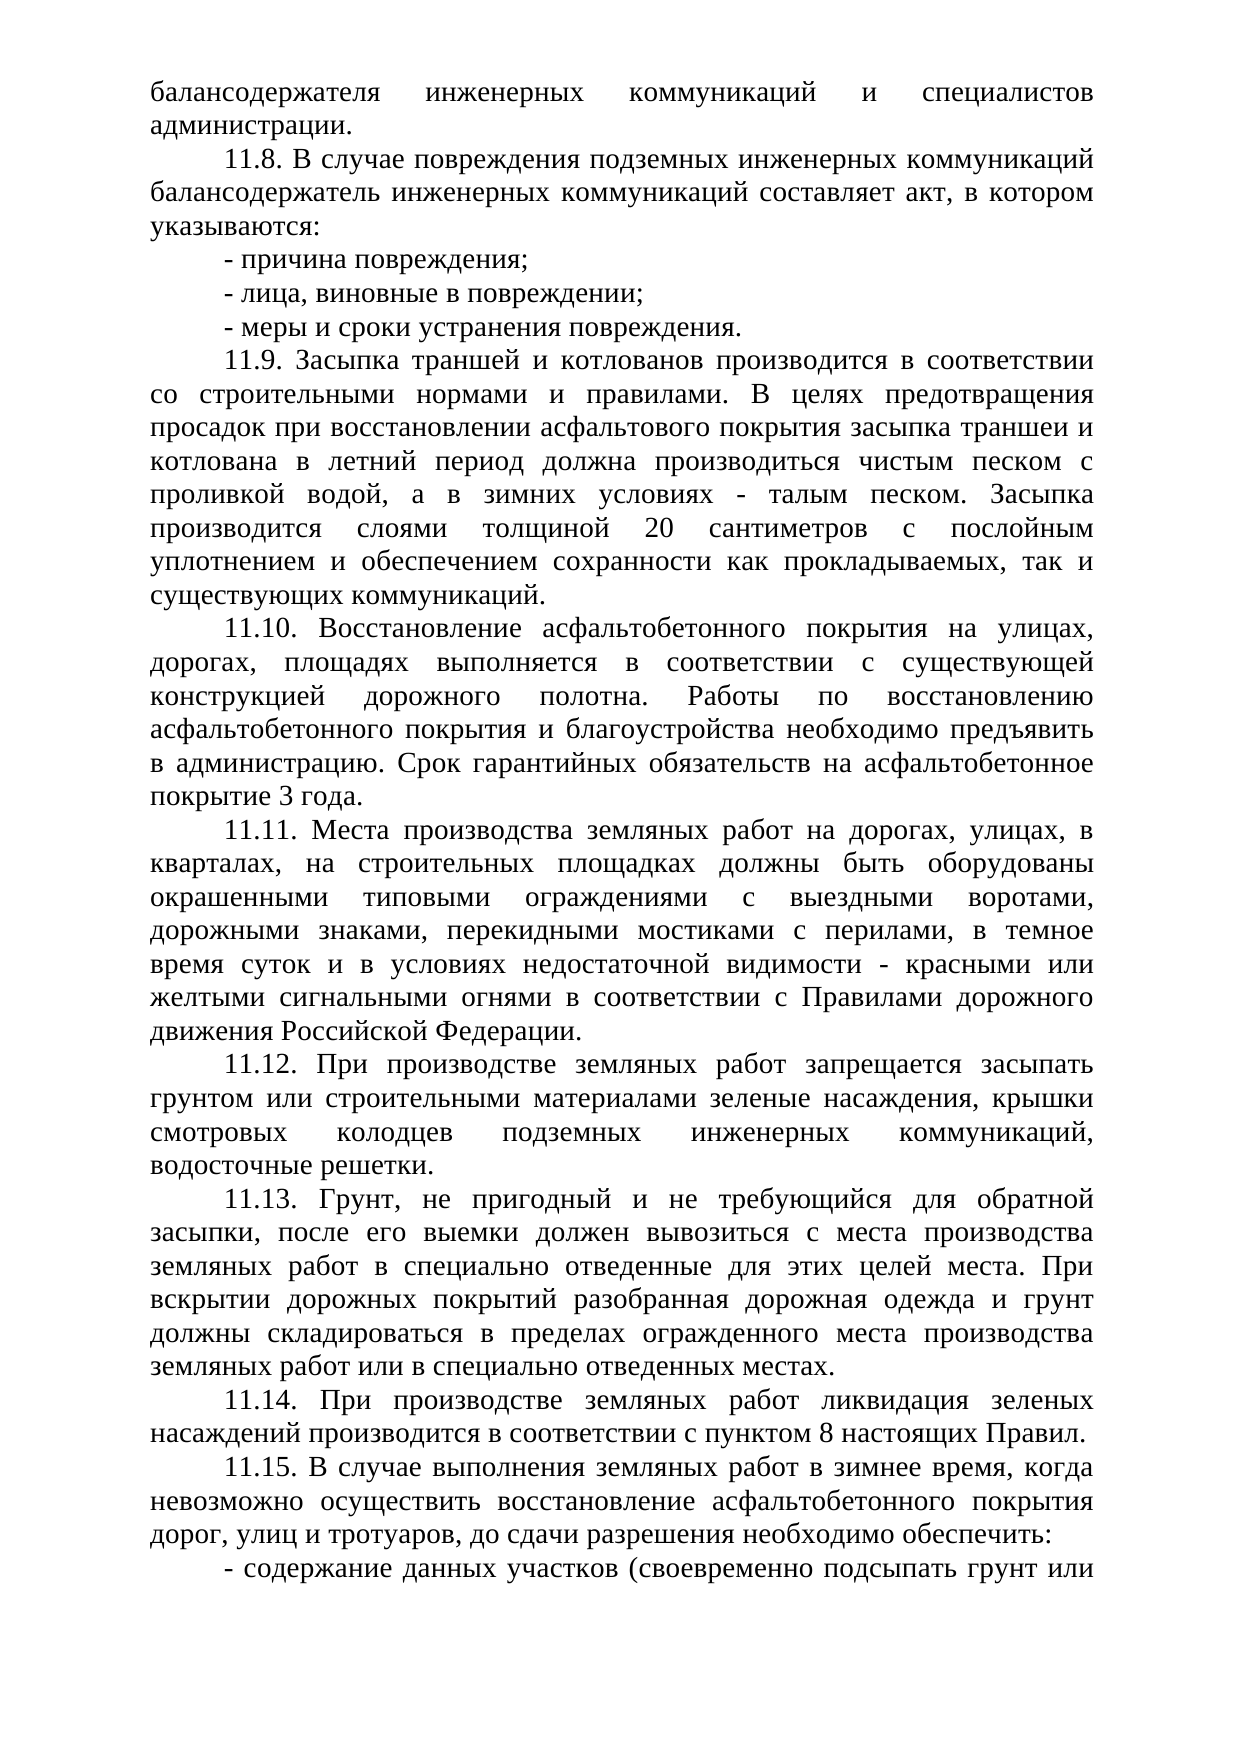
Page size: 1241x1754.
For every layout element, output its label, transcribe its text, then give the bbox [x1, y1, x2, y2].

text 11.15. В случае выполнения земляных работ в зимнее время, когда невозможно осуществить восстановление асфальтобетонного покрытия дорог, улиц и тротуаров, до сдачи разрешения необходимо обеспечить: [150, 1449, 1096, 1550]
text 11.14. При производстве земляных работ ликвидация зеленых насаждений производится в соответствии с пунктом 8 настоящих Правил. [150, 1382, 1096, 1449]
text - причина повреждения; [150, 242, 1096, 275]
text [150, 74, 1096, 141]
text 11.12. При производстве земляных работ запрещается засыпать грунтом или строительными материалами зеленые насаждения, крышки смотровых колодцев подземных инженерных коммуникаций, водосточные решетки. [150, 1047, 1096, 1181]
text - меры и сроки устранения повреждения. [150, 309, 1096, 342]
text 11.11. Места производства земляных работ на дорогах, улицах, в кварталах, на строительных площадках должны быть оборудованы окрашенными типовыми ограждениями с выездными воротами, дорожными знаками, перекидными мостиками с перилами, в темное время суток и в условиях недостаточной видимости - красными или желтыми сигнальными огнями в соответствии с Правилами дорожного движения Российской Федерации. [150, 812, 1096, 1047]
text 11.13. Грунт, не пригодный и не требующийся для обратной засыпки, после его выемки должен вывозиться с места производства земляных работ в специально отведенные для этих целей места. При вскрытии дорожных покрытий разобранная дорожная одежда и грунт должны складироваться в пределах огражденного места производства земляных работ или в специально отведенных местах. [150, 1181, 1096, 1382]
text 11.10. Восстановление асфальтобетонного покрытия на улицах, дорогах, площадях выполняется в соответствии с существующей конструкцией дорожного полотна. Работы по восстановлению асфальтобетонного покрытия и благоустройства необходимо предъявить в администрацию. Срок гарантийных обязательств на асфальтобетонное покрытие 3 года. [150, 611, 1096, 812]
text - лица, виновные в повреждении; [150, 275, 1096, 309]
text 11.9. Засыпка траншей и котлованов производится в соответствии со строительными нормами и правилами. В целях предотвращения просадок при восстановлении асфальтового покрытия засыпка траншеи и котлована в летний период должна производиться чистым песком с проливкой водой, а в зимних условиях - талым песком. Засыпка производится слоями толщиной 20 сантиметров с послойным уплотнением и обеспечением сохранности как прокладываемых, так и существующих коммуникаций. [150, 342, 1096, 611]
text 11.8. В случае повреждения подземных инженерных коммуникаций балансодержатель инженерных коммуникаций составляет акт, в котором указываются: [150, 141, 1096, 242]
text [150, 1550, 1096, 1583]
